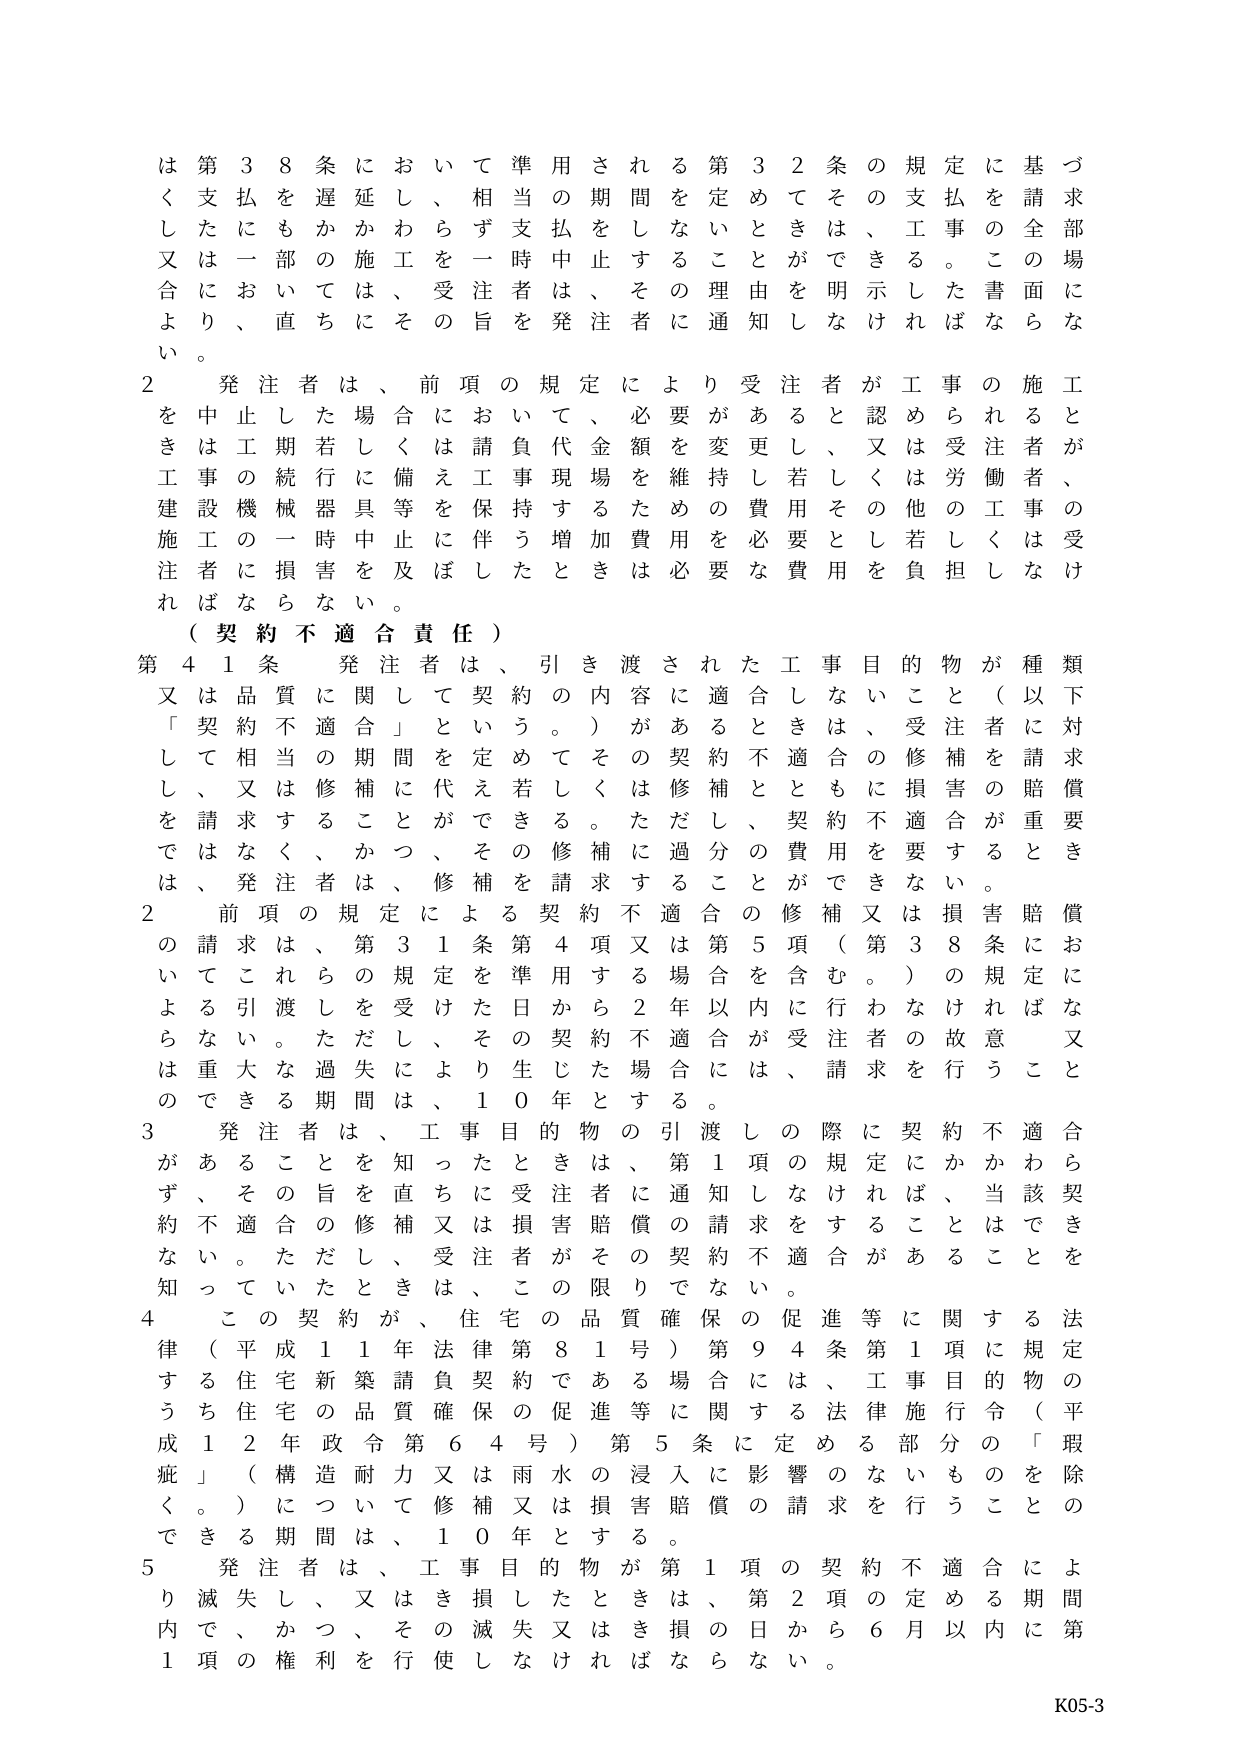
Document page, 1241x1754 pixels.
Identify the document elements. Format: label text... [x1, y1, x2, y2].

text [138, 149, 1102, 367]
text ５ 発注者は、工事目的物が第１項の契約不適合により滅失し、又はき損したときは、第２項の定める期間内で、かつ、その滅失又はき損の日から６月以内に第１項の権利を行使しなければならない。 [138, 1551, 1102, 1676]
text ３ 発注者は、工事目的物の引渡しの際に契約不適合があることを知ったときは、第１項の規定にかかわらず、その旨を直ちに受注者に通知しなければ、当該契約不適合の修補又は損害賠償の請求をすることはできない。ただし、受注者がその契約不適合があることを知っていたときは、この限りでない。 [138, 1115, 1102, 1302]
text ４ この契約が、住宅の品質確保の促進等に関する法律（平成１１年法律第８１号）第９４条第１項に規定する住宅新築請負契約である場合には、工事目的物のうち住宅の品質確保の促進等に関する法律施行令（平成１２年政令第６４号）第５条に定める部分の「瑕疵」（構造耐力又は雨水の浸入に影響のないものを除く。）について修補又は損害賠償の請求を行うことのできる期間は、１０年とする。 [138, 1302, 1102, 1551]
text ２ 発注者は、前項の規定により受注者が工事の施工を中止した場合において、必要があると認められるときは工期若しくは請負代金額を変更し、又は受注者が工事の続行に備え工事現場を維持し若しくは労働者、建設機械器具等を保持するための費用その他の工事の施工の一時中止に伴う増加費用を必要とし若しくは受注者に損害を及ぼしたときは必要な費用を負担しなければならない。 [138, 367, 1102, 617]
text ２ 前項の規定による契約不適合の修補又は損害賠償の請求は、第３１条第４項又は第５項（第３８条においてこれらの規定を準用する場合を含む。）の規定による引渡しを受けた日から２年以内に行わなければならない。ただし、その契約不適合が受注者の故意 又は重大な過失により生じた場合には、請求を行うことのできる期間は、１０年とする。 [138, 897, 1102, 1115]
text （契約不適合責任） [138, 617, 1102, 648]
text 第４１条 発注者は、引き渡された工事目的物が種類又は品質に関して契約の内容に適合しないこと（以下「契約不適合」という。）があるときは、受注者に対して相当の期間を定めてその契約不適合の修補を請求し、又は修補に代え若しくは修補とともに損害の賠償を請求することができる。ただし、契約不適合が重要ではなく、かつ、その修補に過分の費用を要するときは、発注者は、修補を請求することができない。 [138, 648, 1102, 897]
